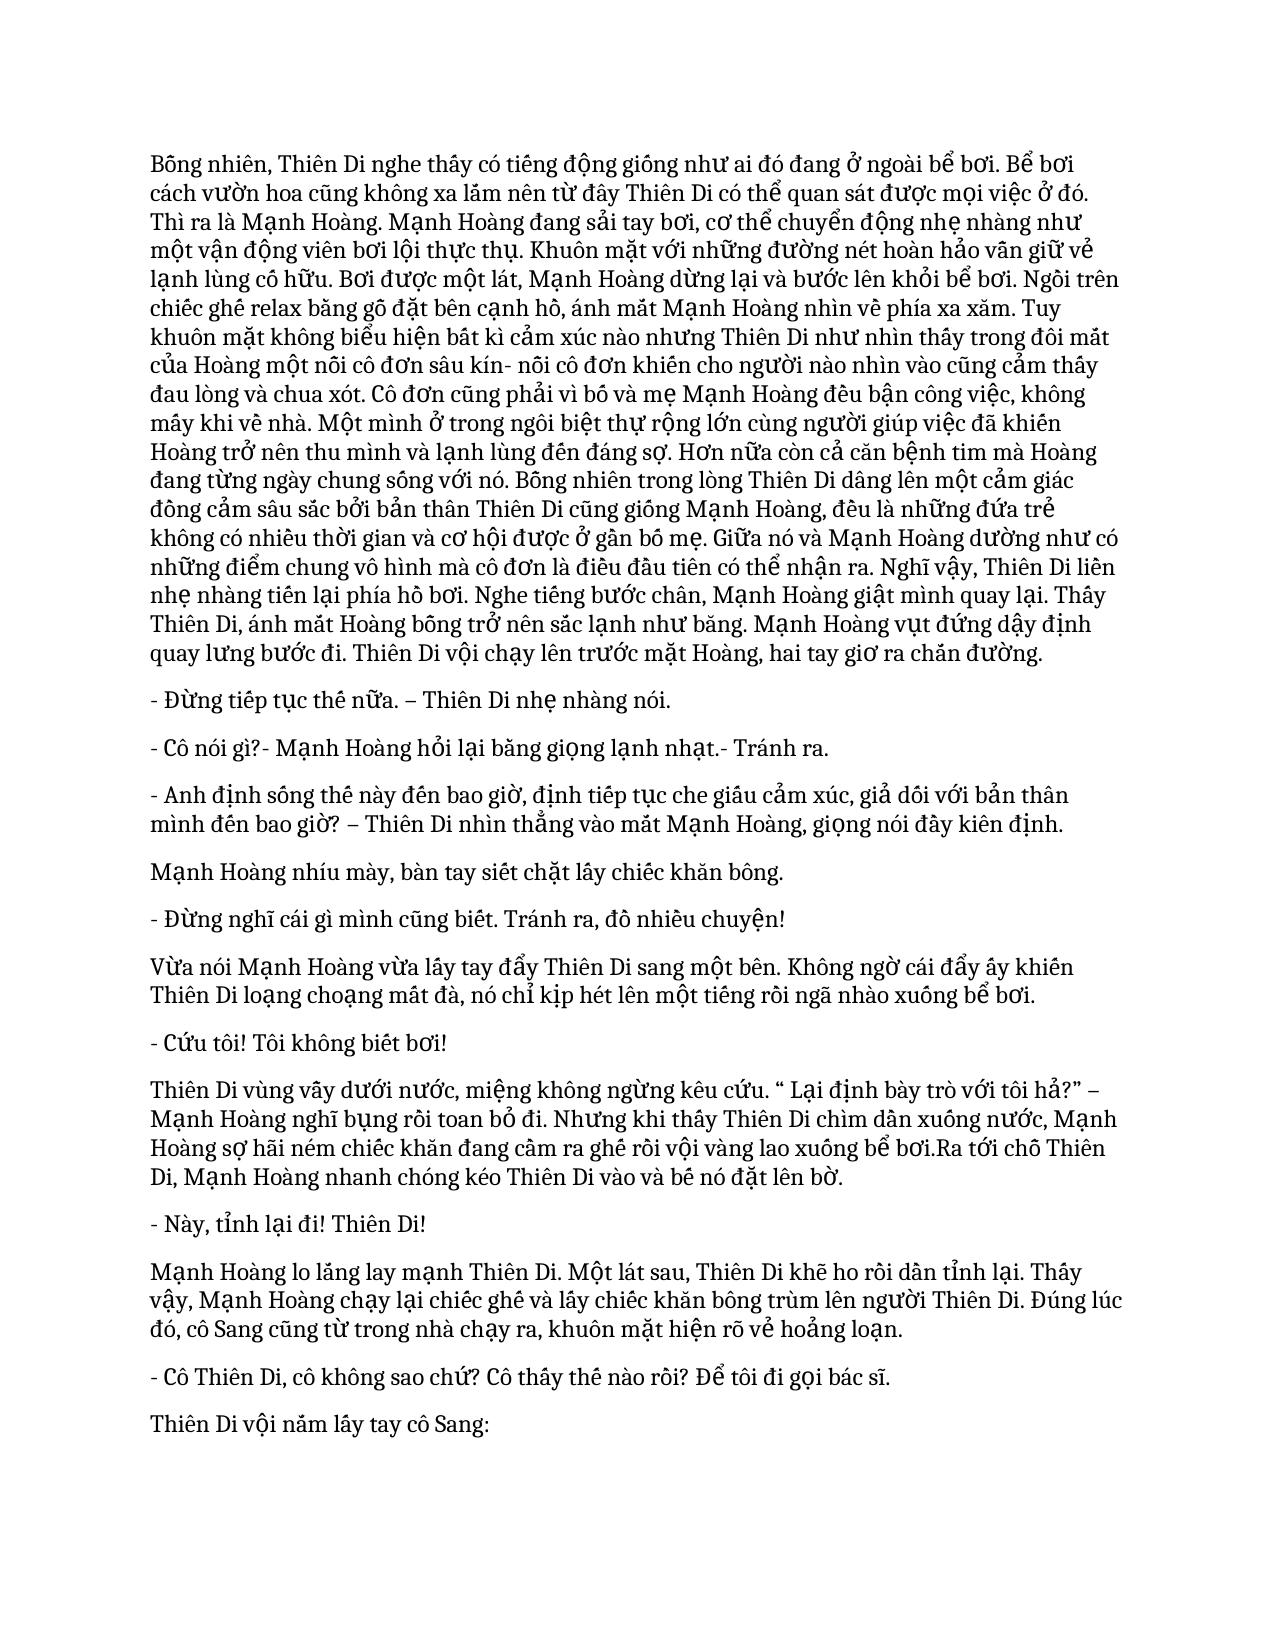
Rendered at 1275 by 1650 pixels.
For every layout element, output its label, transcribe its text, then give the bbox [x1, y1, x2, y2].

text - Cô Thiên Di, cô không sao chứ? Cô thấy thế nào rồi? Để tôi đi gọi bác sĩ. [150, 1362, 1125, 1391]
text Vừa nói Mạnh Hoàng vừa lấy tay đẩy Thiên Di sang một bên. Không ngờ cái đẩy ấy khiến Thiên Di loạng choạng mất đà, nó chỉ kịp hét lên một tiếng rồi ngã nhào xuống bể bơi. [150, 952, 1125, 1010]
text Mạnh Hoàng nhíu mày, bàn tay siết chặt lấy chiếc khăn bông. [150, 857, 1125, 886]
text Thiên Di vội nắm lấy tay cô Sang: [150, 1410, 1125, 1439]
text - Đừng nghĩ cái gì mình cũng biết. Tránh ra, đồ nhiều chuyện! [150, 905, 1125, 934]
text - Cô nói gì?- Mạnh Hoàng hỏi lại bằng giọng lạnh nhạt.- Tránh ra. [150, 734, 1125, 762]
text Bỗng nhiên, Thiên Di nghe thấy có tiếng động giống như ai đó đang ở ngoài bể bơi. Bể bơi cách vườn hoa cũng không xa lắm nên từ đây Thiên Di có thể quan sát được mọi việc ở đó. Thì ra là Mạnh Hoàng. Mạnh Hoàng đang sải tay bơi, cơ thể chuyển động nhẹ nhàng như một vận động viên bơi lội thực thụ. Khuôn mặt với những đường nét hoàn hảo vẫn giữ vẻ lạnh lùng cố hữu. Bơi được một lát, Mạnh Hoàng dừng lại và bước lên khỏi bể bơi. Ngồi trên chiếc ghế relax bằng gỗ đặt bên cạnh hồ, ánh mắt Mạnh Hoàng nhìn về phía xa xăm. Tuy khuôn mặt không biểu hiện bất kì cảm xúc nào nhưng Thiên Di như nhìn thấy trong đôi mắt của Hoàng một nỗi cô đơn sâu kín- nỗi cô đơn khiến cho người nào nhìn vào cũng cảm thấy đau lòng và chua xót. Cô đơn cũng phải vì bố và mẹ Mạnh Hoàng đều bận công việc, không mấy khi về nhà. Một mình ở trong ngôi biệt thự rộng lớn cùng người giúp việc đã khiến Hoàng trở nên thu mình và lạnh lùng đến đáng sợ. Hơn nữa còn cả căn bệnh tim mà Hoàng đang từng ngày chung sống với nó. Bỗng nhiên trong lòng Thiên Di dâng lên một cảm giác đồng cảm sâu sắc bởi bản thân Thiên Di cũng giống Mạnh Hoàng, đều là những đứa trẻ không có nhiều thời gian và cơ hội được ở gần bố mẹ. Giữa nó và Mạnh Hoàng dường như có những điểm chung vô hình mà cô đơn là điều đầu tiên có thể nhận ra. Nghĩ vậy, Thiên Di liền nhẹ nhàng tiến lại phía hồ bơi. Nghe tiếng bước chân, Mạnh Hoàng giật mình quay lại. Thấy Thiên Di, ánh mắt Hoàng bỗng trở nên sắc lạnh như băng. Mạnh Hoàng vụt đứng dậy định quay lưng bước đi. Thiên Di vội chạy lên trước mặt Hoàng, hai tay giơ ra chắn đường. [150, 150, 1125, 667]
text - Cứu tôi! Tôi không biết bơi! [150, 1029, 1125, 1057]
text - Anh định sống thế này đến bao giờ, định tiếp tục che giấu cảm xúc, giả dối với bản thân mình đến bao giờ? – Thiên Di nhìn thẳng vào mắt Mạnh Hoàng, giọng nói đầy kiên định. [150, 781, 1125, 839]
text - Này, tỉnh lại đi! Thiên Di! [150, 1210, 1125, 1239]
text - Đừng tiếp tục thế nữa. – Thiên Di nhẹ nhàng nói. [150, 686, 1125, 715]
text Mạnh Hoàng lo lắng lay mạnh Thiên Di. Một lát sau, Thiên Di khẽ ho rồi dần tỉnh lại. Thấy vậy, Mạnh Hoàng chạy lại chiếc ghế và lấy chiếc khăn bông trùm lên người Thiên Di. Đúng lúc đó, cô Sang cũng từ trong nhà chạy ra, khuôn mặt hiện rõ vẻ hoảng loạn. [150, 1257, 1125, 1344]
text Thiên Di vùng vẫy dưới nước, miệng không ngừng kêu cứu. “ Lại định bày trò với tôi hả?” – Mạnh Hoàng nghĩ bụng rồi toan bỏ đi. Nhưng khi thấy Thiên Di chìm dần xuống nước, Mạnh Hoàng sợ hãi ném chiếc khăn đang cầm ra ghế rồi vội vàng lao xuống bể bơi.Ra tới chỗ Thiên Di, Mạnh Hoàng nhanh chóng kéo Thiên Di vào và bế nó đặt lên bờ. [150, 1076, 1125, 1191]
